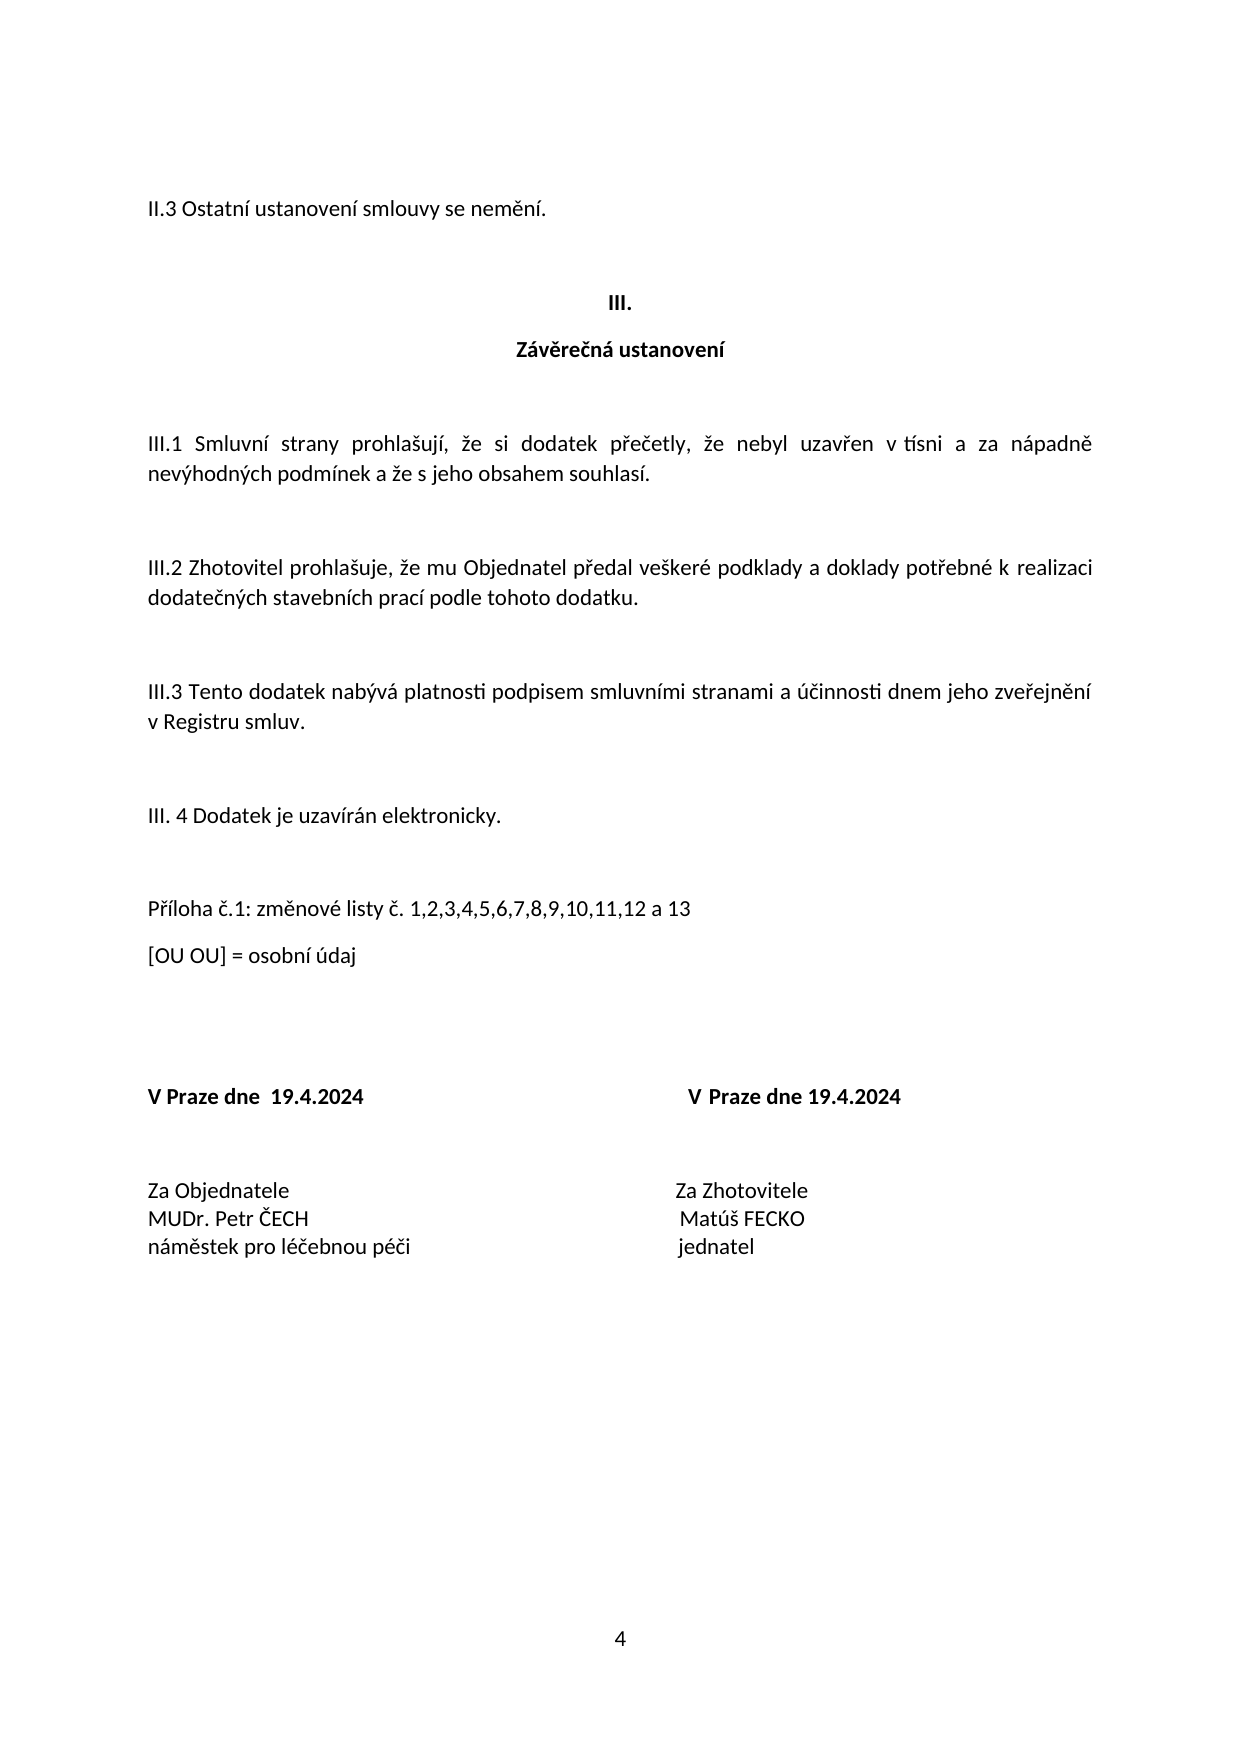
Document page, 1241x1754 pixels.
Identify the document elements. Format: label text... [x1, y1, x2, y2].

text Příloha č.1: změnové listy č. 1,2,3,4,5,6,7,8,9,10,11,12 a 13 [148, 894, 1093, 922]
text V Praze dne 19.4.2024 V Praze dne 19.4.2024 [148, 1082, 1093, 1110]
text [OU OU] = osobní údaj [148, 941, 1093, 969]
text Závěrečná ustanovení [148, 335, 1093, 363]
text náměstek pro léčebnou péči jednatel [148, 1232, 1093, 1260]
text III. 4 Dodatek je uzavírán elektronicky. [148, 801, 1093, 829]
text III.3 Tento dodatek nabývá platnosti podpisem smluvními stranami a účinnosti dnem jeho zveřejnění v Registru smluv. [148, 677, 1093, 735]
text MUDr. Petr ČECH Matúš FECKO [148, 1204, 1093, 1232]
text III.1 Smluvní strany prohlašují, že si dodatek přečetly, že nebyl uzavřen v tísni a za nápadně nevýhodných podmínek a že s jeho obsahem souhlasí. [148, 429, 1093, 487]
text Za Objednatele Za Zhotovitele [148, 1176, 1093, 1204]
text II.3 Ostatní ustanovení smlouvy se nemění. [148, 194, 1093, 222]
text III.2 Zhotovitel prohlašuje, že mu Objednatel předal veškeré podklady a doklady potřebné k realizaci dodatečných stavebních prací podle tohoto dodatku. [148, 553, 1093, 611]
text III. [148, 288, 1093, 316]
